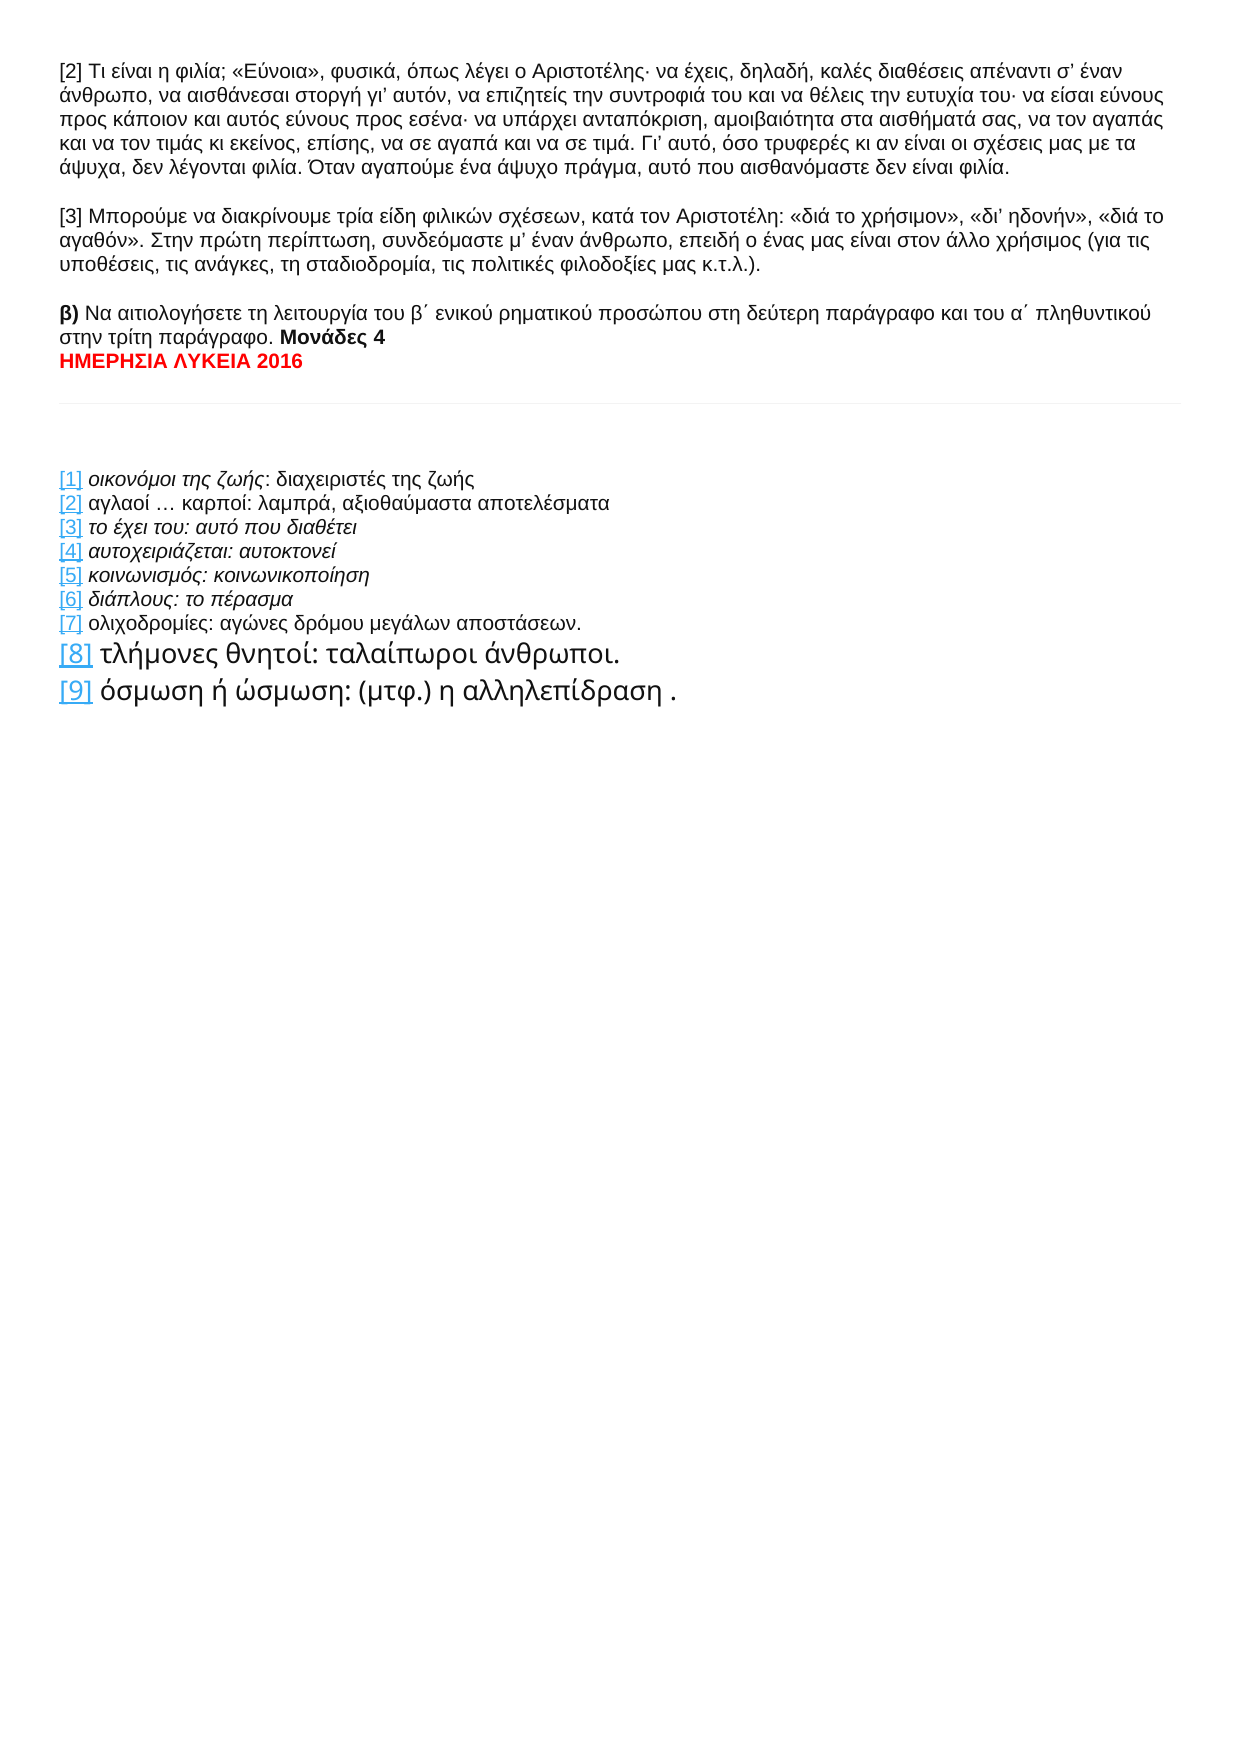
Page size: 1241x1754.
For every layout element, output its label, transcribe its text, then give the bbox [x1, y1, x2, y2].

text [1] οικονόμοι της ζωής: διαχειριστές της ζωής [59, 467, 1181, 491]
text [8] τλήμονες θνητοί: ταλαίπωροι άνθρωποι. [59, 634, 1181, 671]
text [3] Μπορούμε να διακρίνουμε τρία είδη φιλικών σχέσεων, κατά τον Αριστοτέλη: «διά το χρήσιμον», «δι’ ηδονήν», «διά το αγαθόν». Στην πρώτη περίπτωση, συνδεόμαστε μ’ έναν άνθρωπο, επειδή ο ένας μας είναι στον άλλο χρήσιμος (για τις υποθέσεις, τις ανάγκες, τη σταδιοδρομία, τις πολιτικές φιλοδοξίες μας κ.τ.λ.). [59, 204, 1181, 276]
text [6] διάπλους: το πέρασμα [59, 586, 1181, 610]
text [4] αυτοχειριάζεται: αυτοκτονεί [59, 538, 1181, 562]
text β) Να αιτιολογήσετε τη λειτουργία του β΄ ενικού ρηματικού προσώπου στη δεύτερη παράγραφο και του α΄ πληθυντικού στην τρίτη παράγραφο. Μονάδες 4 [59, 301, 1181, 349]
text [3] το έχει του: αυτό που διαθέτει [59, 514, 1181, 538]
text [2] Τι είναι η φιλία; «Εύνοια», φυσικά, όπως λέγει ο Αριστοτέλης· να έχεις, δηλαδή, καλές διαθέσεις απέναντι σ’ έναν άνθρωπο, να αισθάνεσαι στοργή γι’ αυτόν, να επιζητείς την συντροφιά του και να θέλεις την ευτυχία του· να είσαι εύνους προς κάποιον και αυτός εύνους προς εσένα· να υπάρχει ανταπόκριση, αμοιβαιότητα στα αισθήματά σας, να τον αγαπάς και να τον τιμάς κι εκείνος, επίσης, να σε αγαπά και να σε τιμά. Γι’ αυτό, όσο τρυφερές κι αν είναι οι σχέσεις μας με τα άψυχα, δεν λέγονται φιλία. Όταν αγαπούμε ένα άψυχο πράγμα, αυτό που αισθανόμαστε δεν είναι φιλία. [59, 59, 1181, 179]
text [2] αγλαοί … καρποί: λαμπρά, αξιοθαύμαστα αποτελέσματα [59, 491, 1181, 514]
text [7] ολιχοδρομίες: αγώνες δρόμου μεγάλων αποστάσεων. [59, 610, 1181, 634]
text ΗΜΕΡΗΣΙΑ ΛΥΚΕΙΑ 2016 [59, 349, 1181, 373]
text [5] κοινωνισμός: κοινωνικοποίηση [59, 562, 1181, 586]
text [9] όσμωση ή ώσμωση: (μτφ.) η αλληλεπίδραση . [59, 671, 1181, 708]
